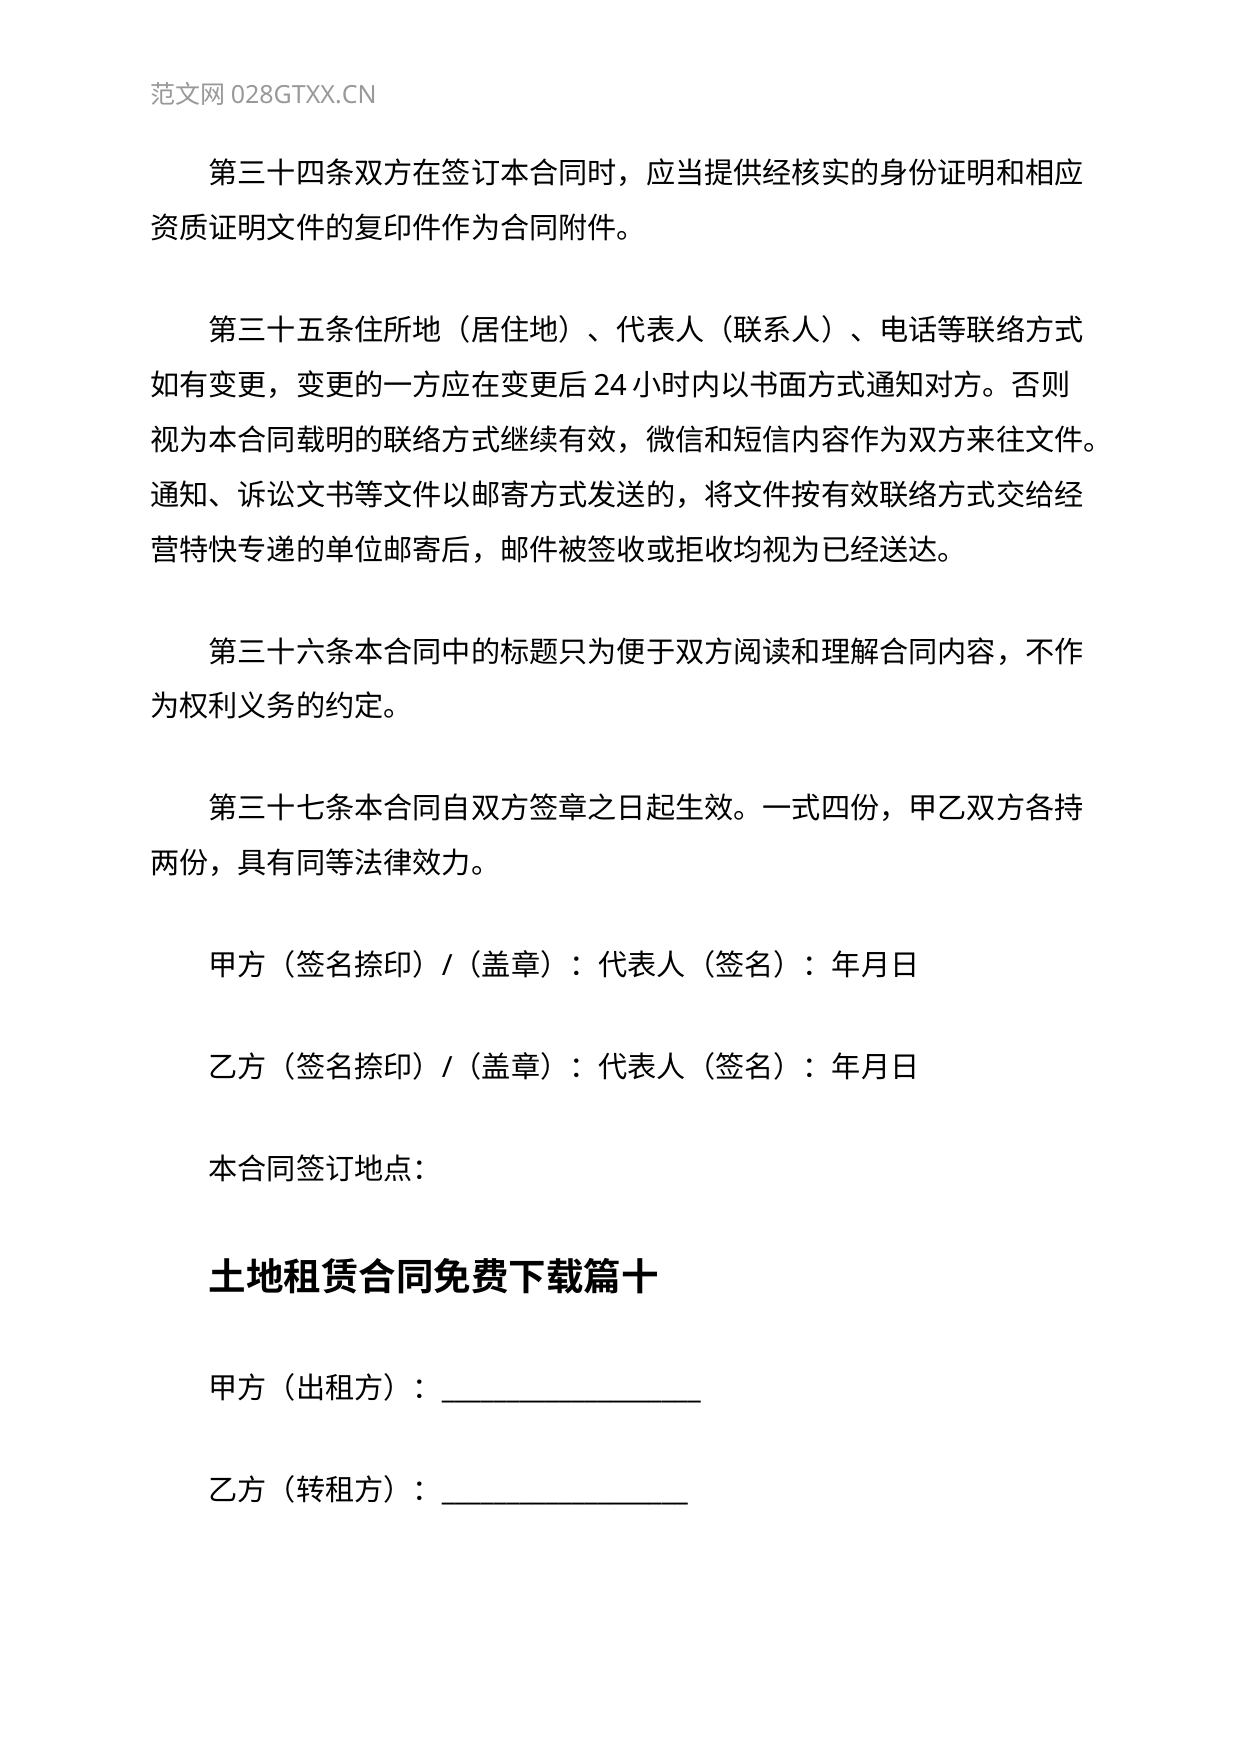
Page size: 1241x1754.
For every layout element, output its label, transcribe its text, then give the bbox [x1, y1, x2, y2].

text 第三十七条本合同自双方签章之日起生效。一式四份，甲乙双方各持两份，具有同等法律效力。 [150, 785, 1090, 882]
text 本合同签订地点： [150, 1145, 1090, 1188]
text 甲方（签名捺印）/（盖章）：代表人（签名）：年月日 [150, 941, 1090, 984]
text 第三十五条住所地（居住地）、代表人（联系人）、电话等联络方式如有变更，变更的一方应在变更后24小时内以书面方式通知对方。否则视为本合同载明的联络方式继续有效，微信和短信内容作为双方来往文件。通知、诉讼文书等文件以邮寄方式发送的，将文件按有效联络方式交给经营特快专递的单位邮寄后，邮件被签收或拒收均视为已经送达。 [150, 307, 1090, 569]
text 第三十四条双方在签订本合同时，应当提供经核实的身份证明和相应资质证明文件的复印件作为合同附件。 [150, 150, 1090, 247]
text 乙方（转租方）：___________________ [150, 1467, 1090, 1509]
text 土地租赁合同免费下载篇十 [150, 1247, 1090, 1301]
text 乙方（签名捺印）/（盖章）：代表人（签名）：年月日 [150, 1043, 1090, 1086]
text 甲方（出租方）：____________________ [150, 1364, 1090, 1407]
text 第三十六条本合同中的标题只为便于双方阅读和理解合同内容，不作为权利义务的约定。 [150, 628, 1090, 725]
